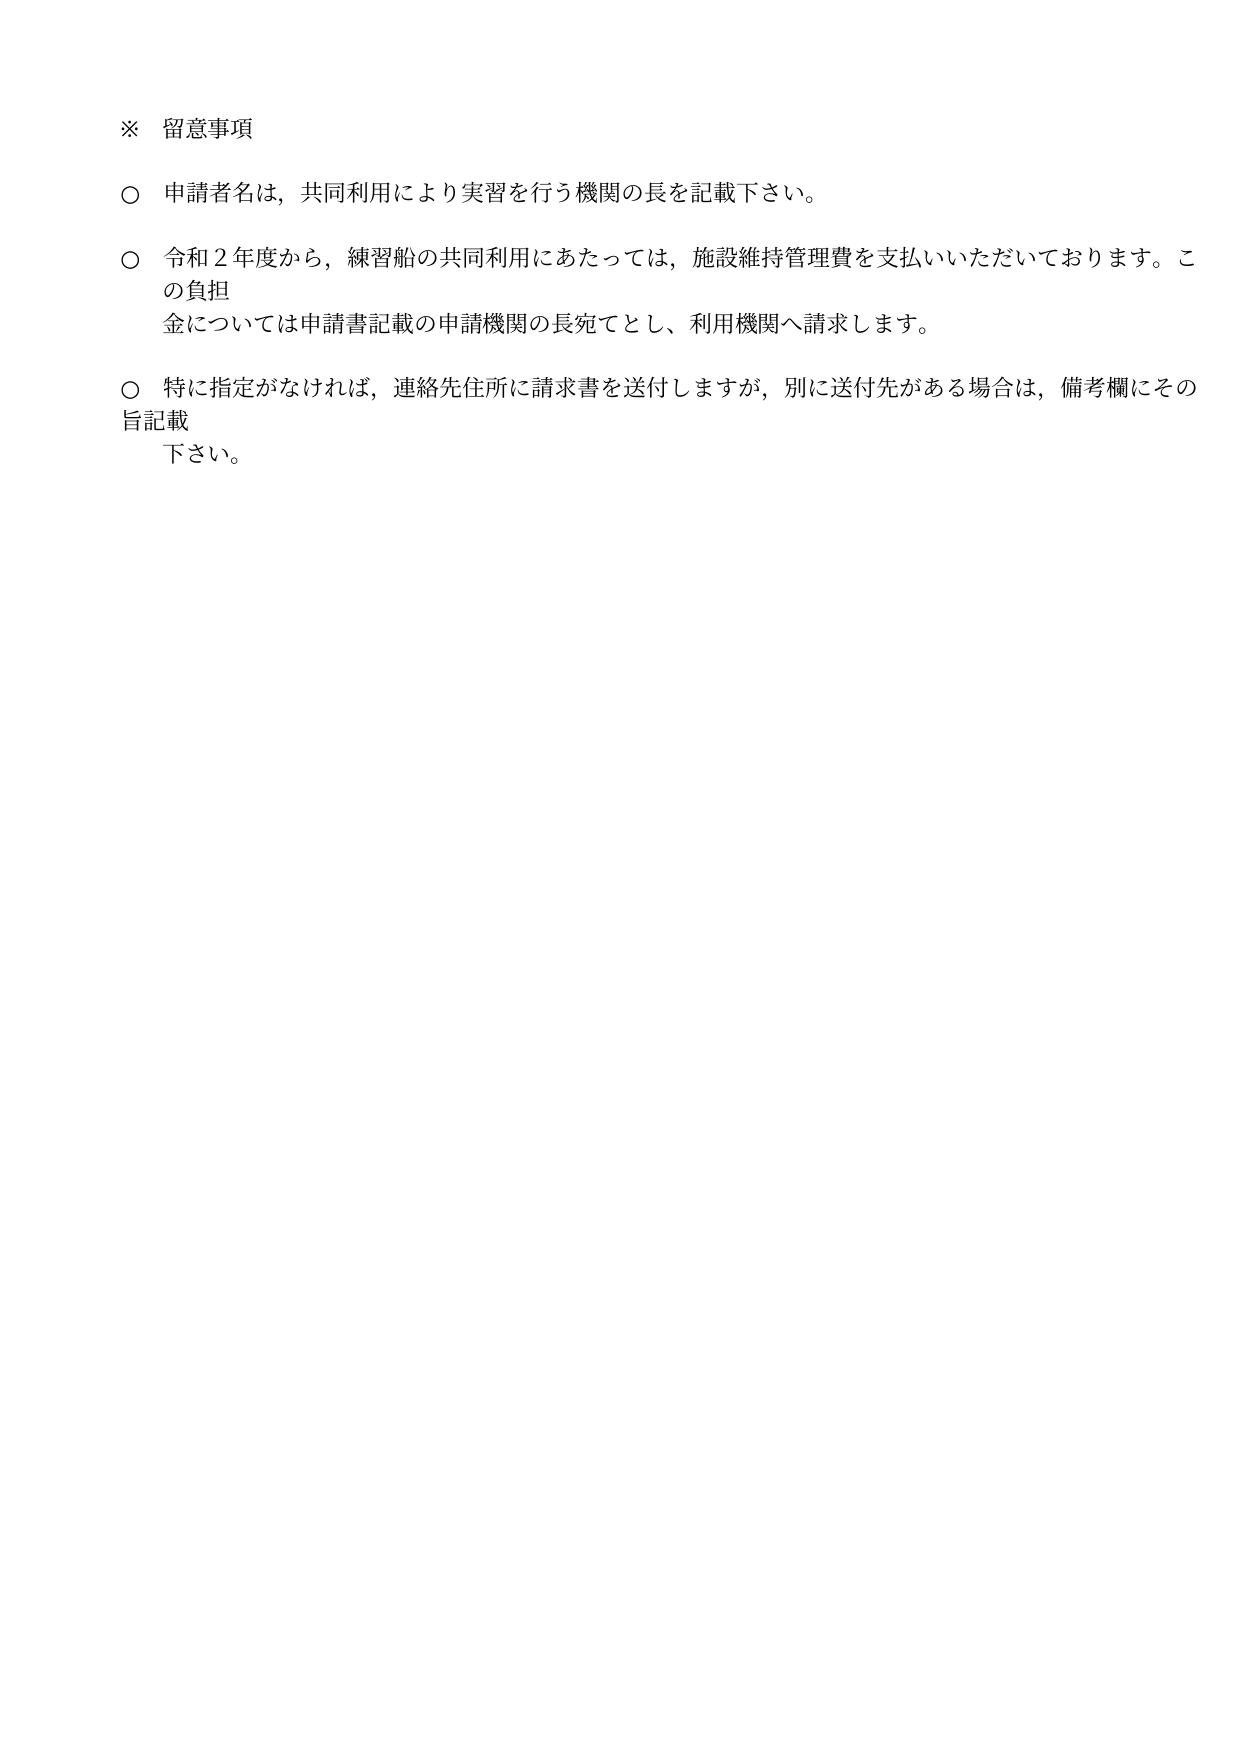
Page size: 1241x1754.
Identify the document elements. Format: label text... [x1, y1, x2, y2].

text 金については申請書記載の申請機関の長宛てとし、利用機関へ請求します。 [162, 306, 1203, 338]
text ※ 留意事項 [120, 111, 1203, 144]
text 下さい。 [120, 436, 1203, 469]
text ○ 令和２年度から，練習船の共同利用にあたっては，施設維持管理費を支払いいただいております。この負担 [120, 239, 1203, 306]
text ○ 申請者名は，共同利用により実習を行う機関の長を記載下さい。 [120, 175, 1203, 208]
text ○ 特に指定がなければ，連絡先住所に請求書を送付しますが，別に送付先がある場合は，備考欄にその旨記載 [120, 370, 1203, 436]
